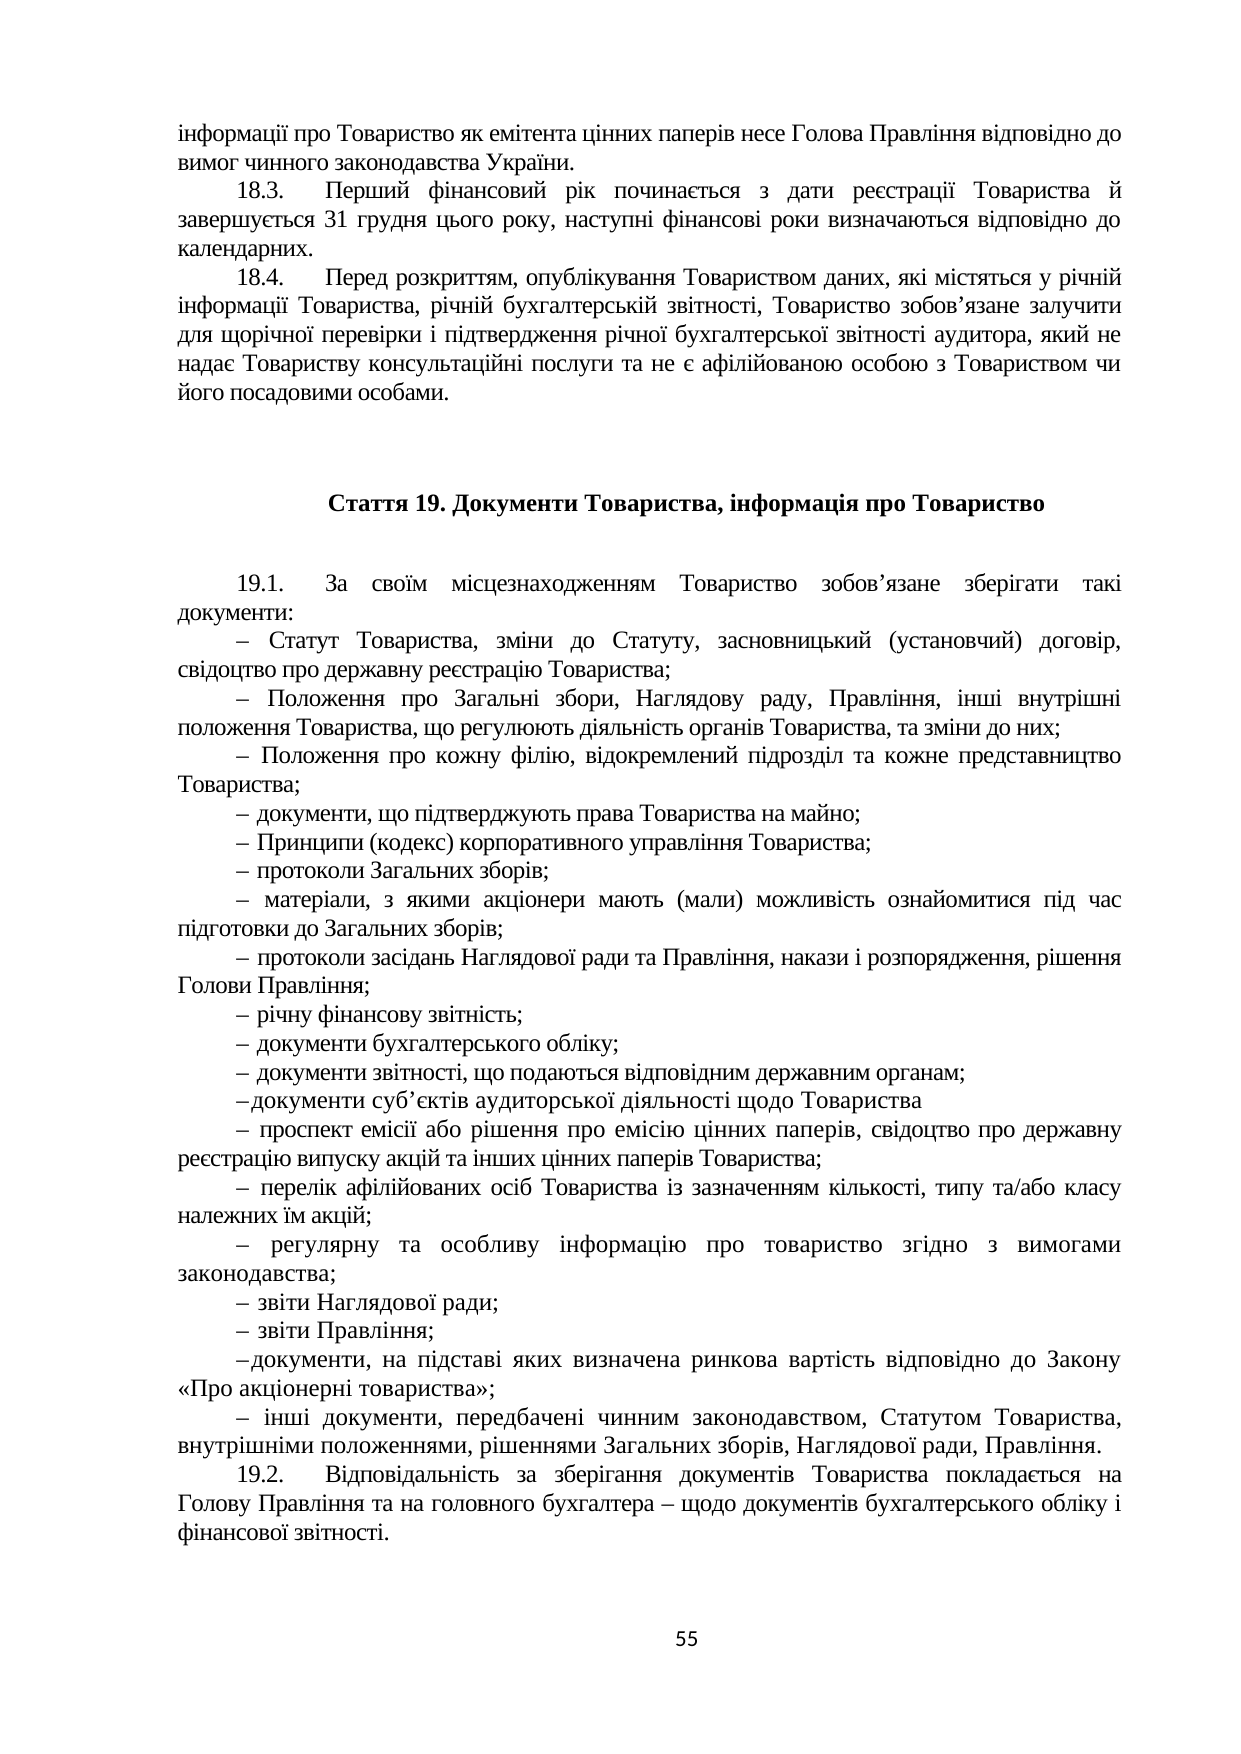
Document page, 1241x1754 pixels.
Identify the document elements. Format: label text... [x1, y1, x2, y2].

list річну фінансову звітність; [177, 999, 1122, 1028]
subtitle Стаття 19. Документи Товариства, інформація про Товариство [177, 488, 1122, 517]
list Статут Товариства, зміни до Статуту, засновницький (установчий) договір, свідоцтво про державну реєстрацію Товариства; [177, 625, 1122, 683]
list Положення про Загальні збори, Наглядову раду, Правління, інші внутрішні положення Товариства, що регулюють діяльність органів Товариства, та зміни до них; [177, 683, 1122, 740]
list протоколи Загальних зборів; [177, 855, 1122, 884]
list документи, на підставі яких визначена ринкова вартість відповідно до Закону «Про акціонерні товариства»; [177, 1344, 1122, 1402]
list Перший фінансовий рік починається з дати реєстрації Товариства й завершується 31 грудня цього року, наступні фінансові роки визначаються відповідно до календарних. [177, 176, 1122, 262]
list документи суб’єктів аудиторської діяльності щодо Товариства [177, 1085, 1122, 1114]
list Принципи (кодекс) корпоративного управління Товариства; [177, 827, 1122, 855]
list звіти Наглядової ради; [177, 1287, 1122, 1315]
list перелік афілійованих осіб Товариства із зазначенням кількості, типу та/або класу належних їм акцій; [177, 1172, 1122, 1229]
list документи звітності, що подаються відповідним державним органам; [177, 1057, 1122, 1085]
list документи, що підтверджують права Товариства на майно; [177, 798, 1122, 827]
list інші документи, передбачені чинним законодавством, Статутом Товариства, внутрішніми положеннями, рішеннями Загальних зборів, Наглядової ради, Правління. [177, 1402, 1122, 1459]
list Положення про кожну філію, відокремлений підрозділ та кожне представництво Товариства; [177, 740, 1122, 798]
list звіти Правління; [177, 1315, 1122, 1344]
list За своїм місцезнаходженням Товариство зобов’язане зберігати такі документи: [177, 568, 1122, 625]
list протоколи засідань Наглядової ради та Правління, накази і розпорядження, рішення Голови Правління; [177, 942, 1122, 999]
list Перед розкриттям, опублікування Товариством даних, які містяться у річній інформації Товариства, річній бухгалтерській звітності, Товариство зобов’язане залучити для щорічної перевірки і підтвердження річної бухгалтерської звітності аудитора, який не надає Товариству консультаційні послуги та не є афілійованою особою з Товариством чи його посадовими особами. [177, 262, 1122, 406]
list регулярну та особливу інформацію про товариство згідно з вимогами законодавства; [177, 1229, 1122, 1287]
list матеріали, з якими акціонери мають (мали) можливість ознайомитися під час підготовки до Загальних зборів; [177, 884, 1122, 942]
list Відповідальність за зберігання документів Товариства покладається на Голову Правління та на головного бухгалтера – щодо документів бухгалтерського обліку і фінансової звітності. [177, 1459, 1122, 1545]
list документи бухгалтерського обліку; [177, 1028, 1122, 1057]
list проспект емісії або рішення про емісію цінних паперів, свідоцтво про державну реєстрацію випуску акцій та інших цінних паперів Товариства; [177, 1114, 1122, 1172]
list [177, 118, 1122, 176]
